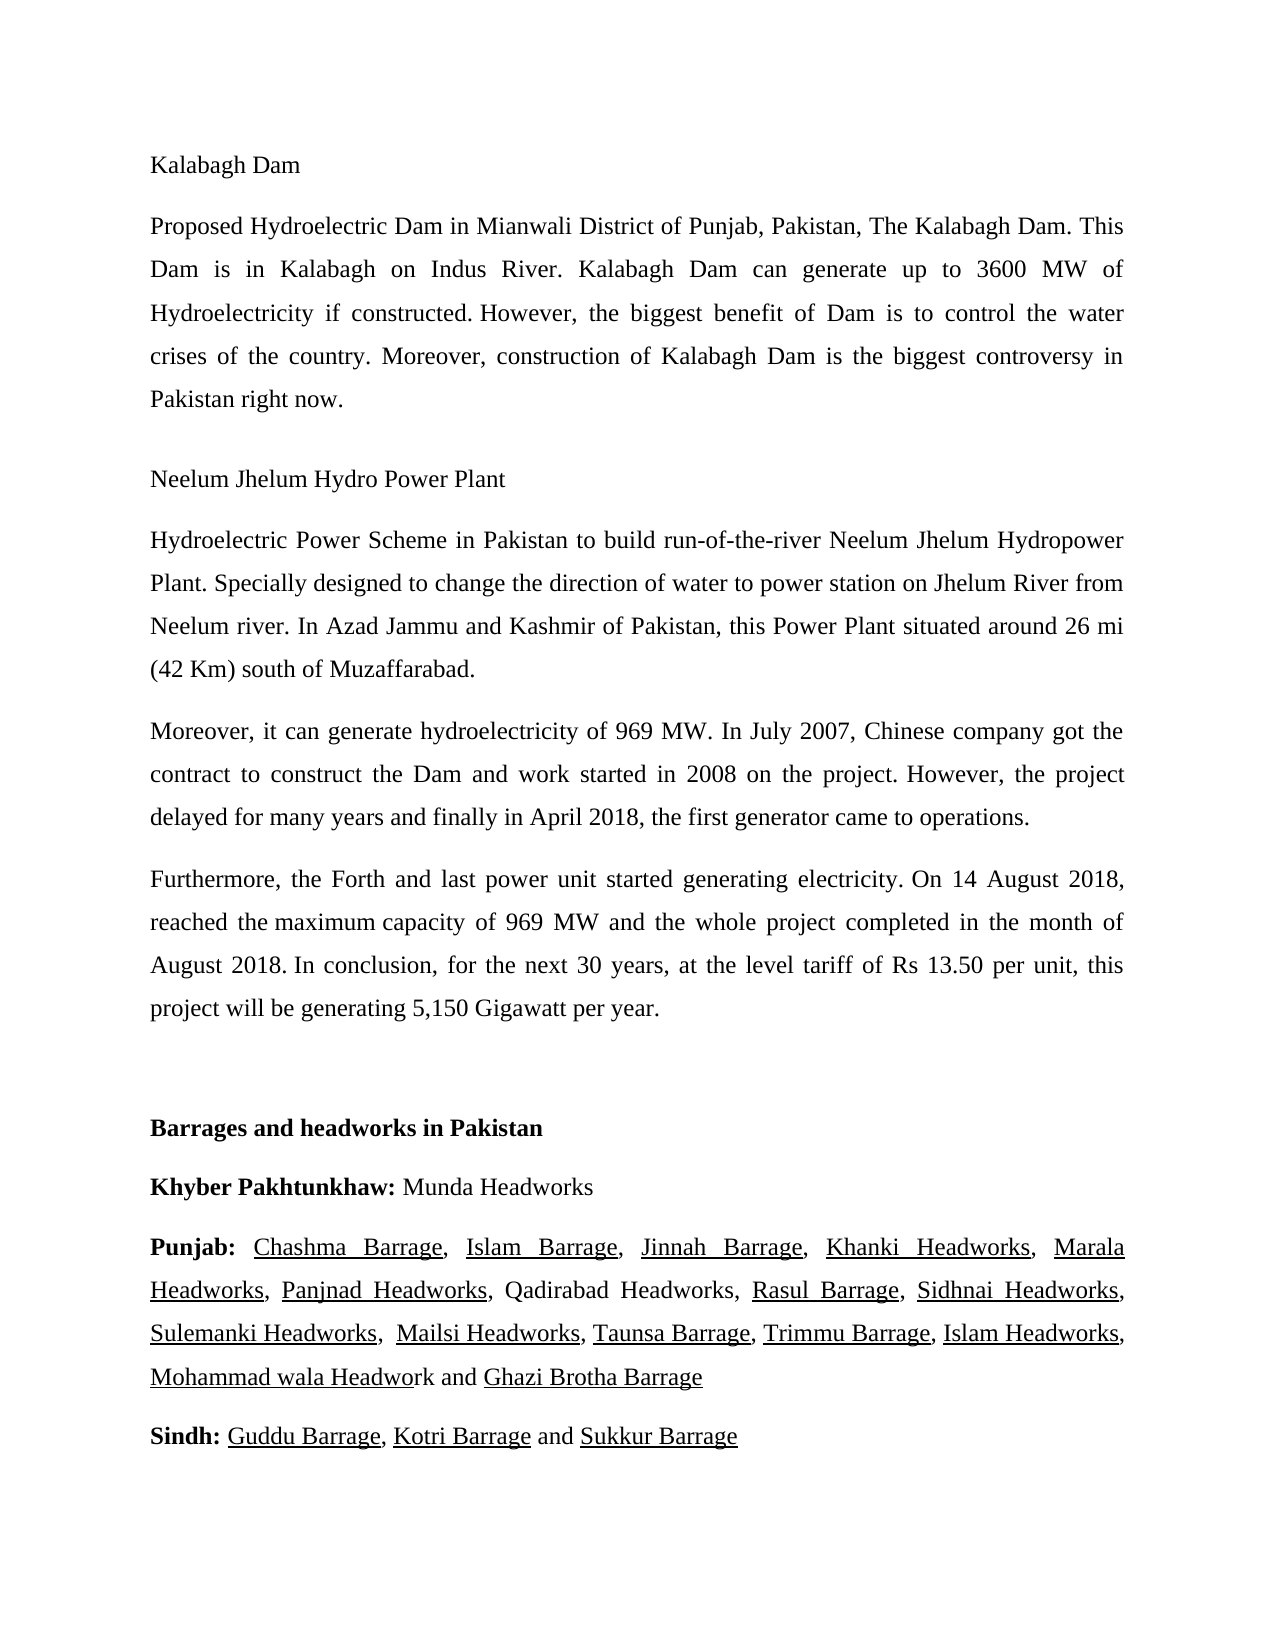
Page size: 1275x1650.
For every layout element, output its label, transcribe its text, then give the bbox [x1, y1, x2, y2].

text Moreover, it can generate hydroelectricity of 969 MW. In July 2007, Chinese company got the contract to construct the Dam and work started in 2008 on the project. However, the project delayed for many years and finally in April 2018, the first generator came to operations. [150, 716, 1125, 831]
text Khyber Pakhtunkhaw: Munda Headworks [150, 1172, 1125, 1201]
text Proposed Hydroelectric Dam in Mianwali District of Punjab, Pakistan, The Kalabagh Dam. This Dam is in Kalabagh on Indus River. Kalabagh Dam can generate up to 3600 MW of Hydroelectricity if constructed. However, the biggest benefit of Dam is to control the water crises of the country. Moreover, construction of Kalabagh Dam is the biggest controversy in Pakistan right now. [150, 211, 1125, 413]
text Furthermore, the Forth and last power unit started generating electricity. On 14 August 2018, reached the maximum capacity of 969 MW and the whole project completed in the month of August 2018. In conclusion, for the next 30 years, at the level tariff of Rs 13.50 per unit, this project will be generating 5,150 Gigawatt per year. [150, 864, 1125, 1022]
text Hydroelectric Power Scheme in Pakistan to build run-of-the-river Neelum Jhelum Hydropower Plant. Specially designed to change the direction of water to power station on Jhelum River from Neelum river. In Azad Jammu and Kashmir of Pakistan, this Power Plant situated around 26 mi (42 Km) south of Muzaffarabad. [150, 525, 1125, 683]
text Sindh: Guddu Barrage, Kotri Barrage and Sukkur Barrage [150, 1421, 1125, 1450]
text Barrages and headworks in Pakistan [150, 1113, 1125, 1141]
text Neelum Jhelum Hydro Power Plant [150, 464, 1125, 492]
text Kalabagh Dam [150, 150, 1125, 179]
text Punjab: Chashma Barrage, Islam Barrage, Jinnah Barrage, Khanki Headworks, Marala Headworks, Panjnad Headworks, Qadirabad Headworks, Rasul Barrage, Sidhnai Headworks, Sulemanki Headworks, Mailsi Headworks, Taunsa Barrage, Trimmu Barrage, Islam Headworks, Mohammad wala Headwork and Ghazi Brotha Barrage [150, 1232, 1125, 1390]
